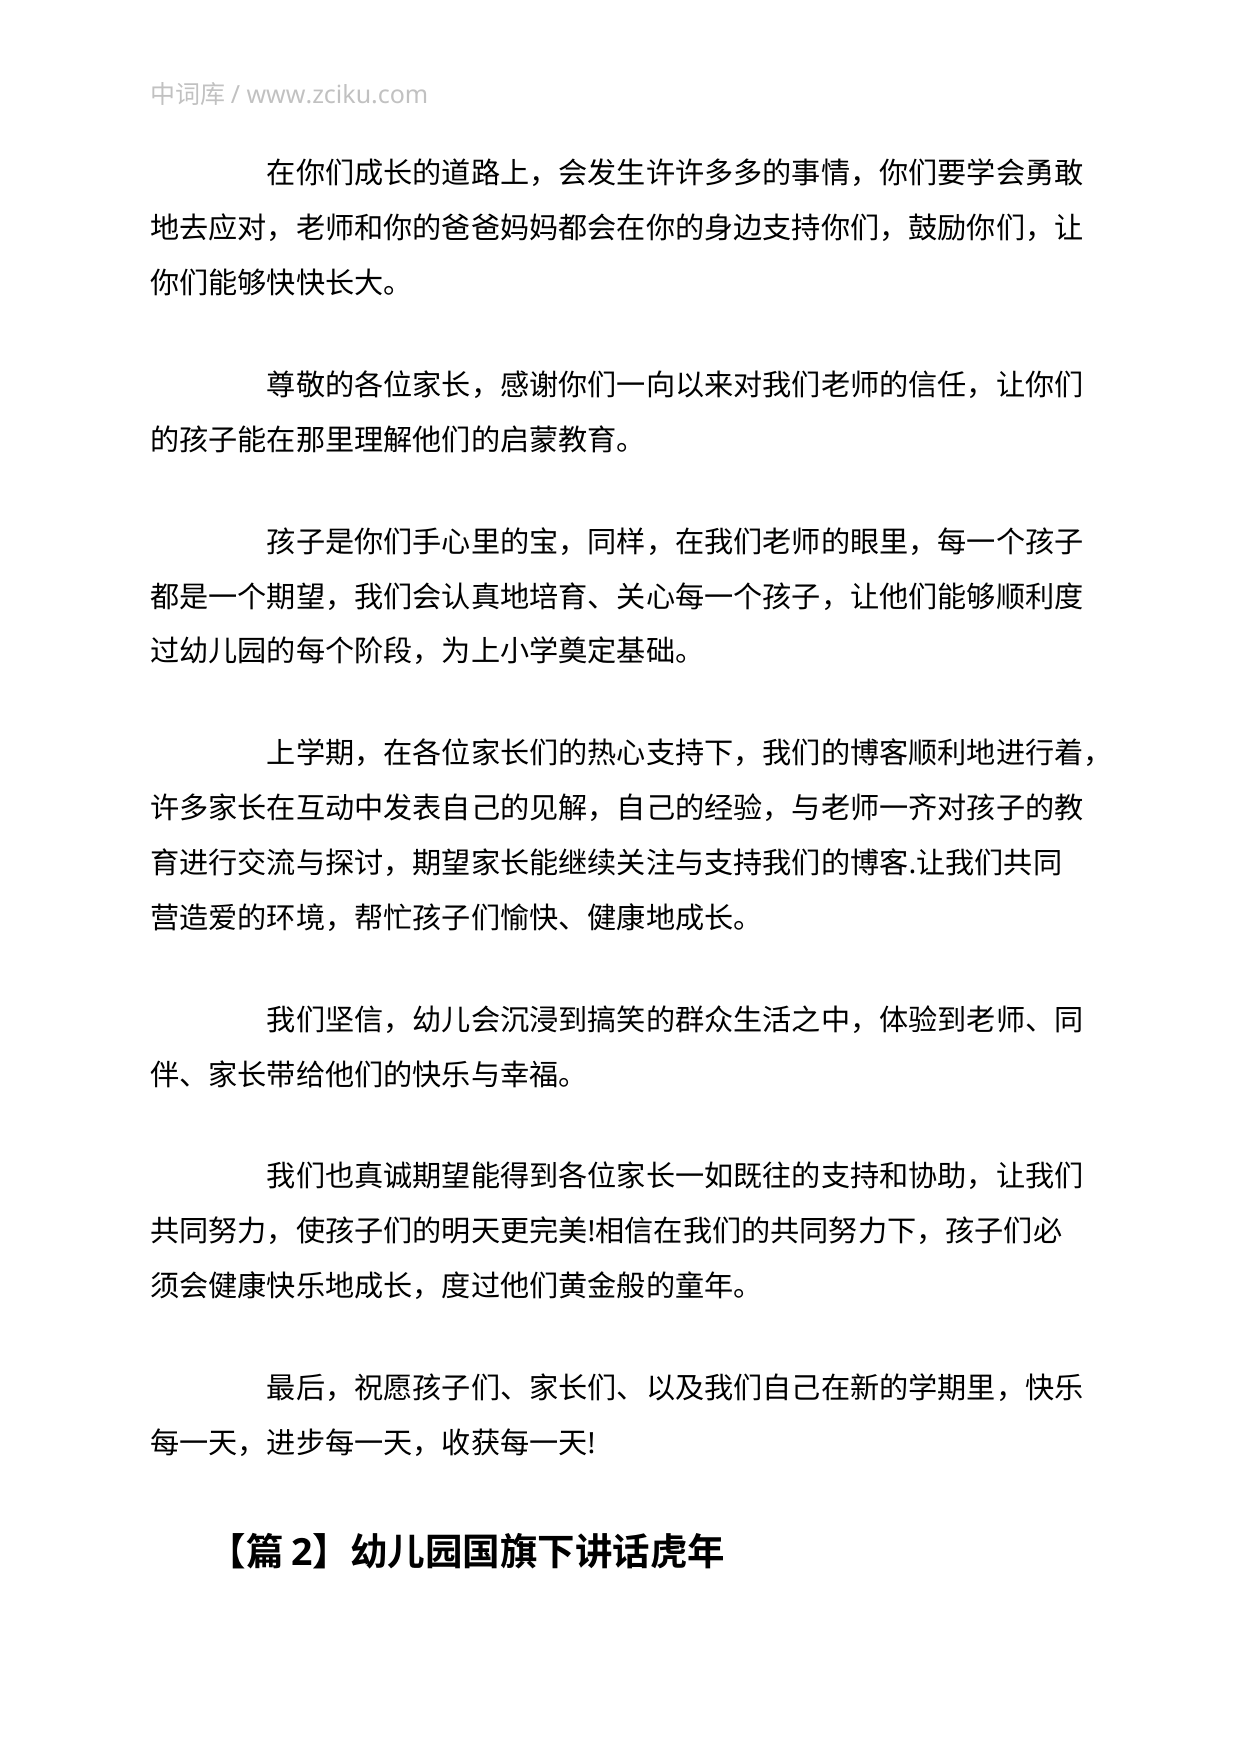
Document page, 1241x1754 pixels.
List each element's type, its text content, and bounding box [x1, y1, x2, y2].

text 我们也真诚期望能得到各位家长一如既往的支持和协助，让我们共同努力，使孩子们的明天更完美!相信在我们的共同努力下，孩子们必须会健康快乐地成长，度过他们黄金般的童年。 [150, 1153, 1090, 1305]
text 孩子是你们手心里的宝，同样，在我们老师的眼里，每一个孩子都是一个期望，我们会认真地培育、关心每一个孩子，让他们能够顺利度过幼儿园的每个阶段，为上小学奠定基础。 [150, 518, 1090, 670]
text 最后，祝愿孩子们、家长们、以及我们自己在新的学期里，快乐每一天，进步每一天，收获每一天! [150, 1365, 1090, 1462]
text 上学期，在各位家长们的热心支持下，我们的博客顺利地进行着，许多家长在互动中发表自己的见解，自己的经验，与老师一齐对孩子的教育进行交流与探讨，期望家长能继续关注与支持我们的博客.让我们共同营造爱的环境，帮忙孩子们愉快、健康地成长。 [150, 730, 1090, 937]
text 尊敬的各位家长，感谢你们一向以来对我们老师的信任，让你们的孩子能在那里理解他们的启蒙教育。 [150, 362, 1090, 459]
text 【篇2】幼儿园国旗下讲话虎年 [150, 1522, 1090, 1576]
text 在你们成长的道路上，会发生许许多多的事情，你们要学会勇敢地去应对，老师和你的爸爸妈妈都会在你的身边支持你们，鼓励你们，让你们能够快快长大。 [150, 150, 1090, 302]
text 我们坚信，幼儿会沉浸到搞笑的群众生活之中，体验到老师、同伴、家长带给他们的快乐与幸福。 [150, 996, 1090, 1093]
